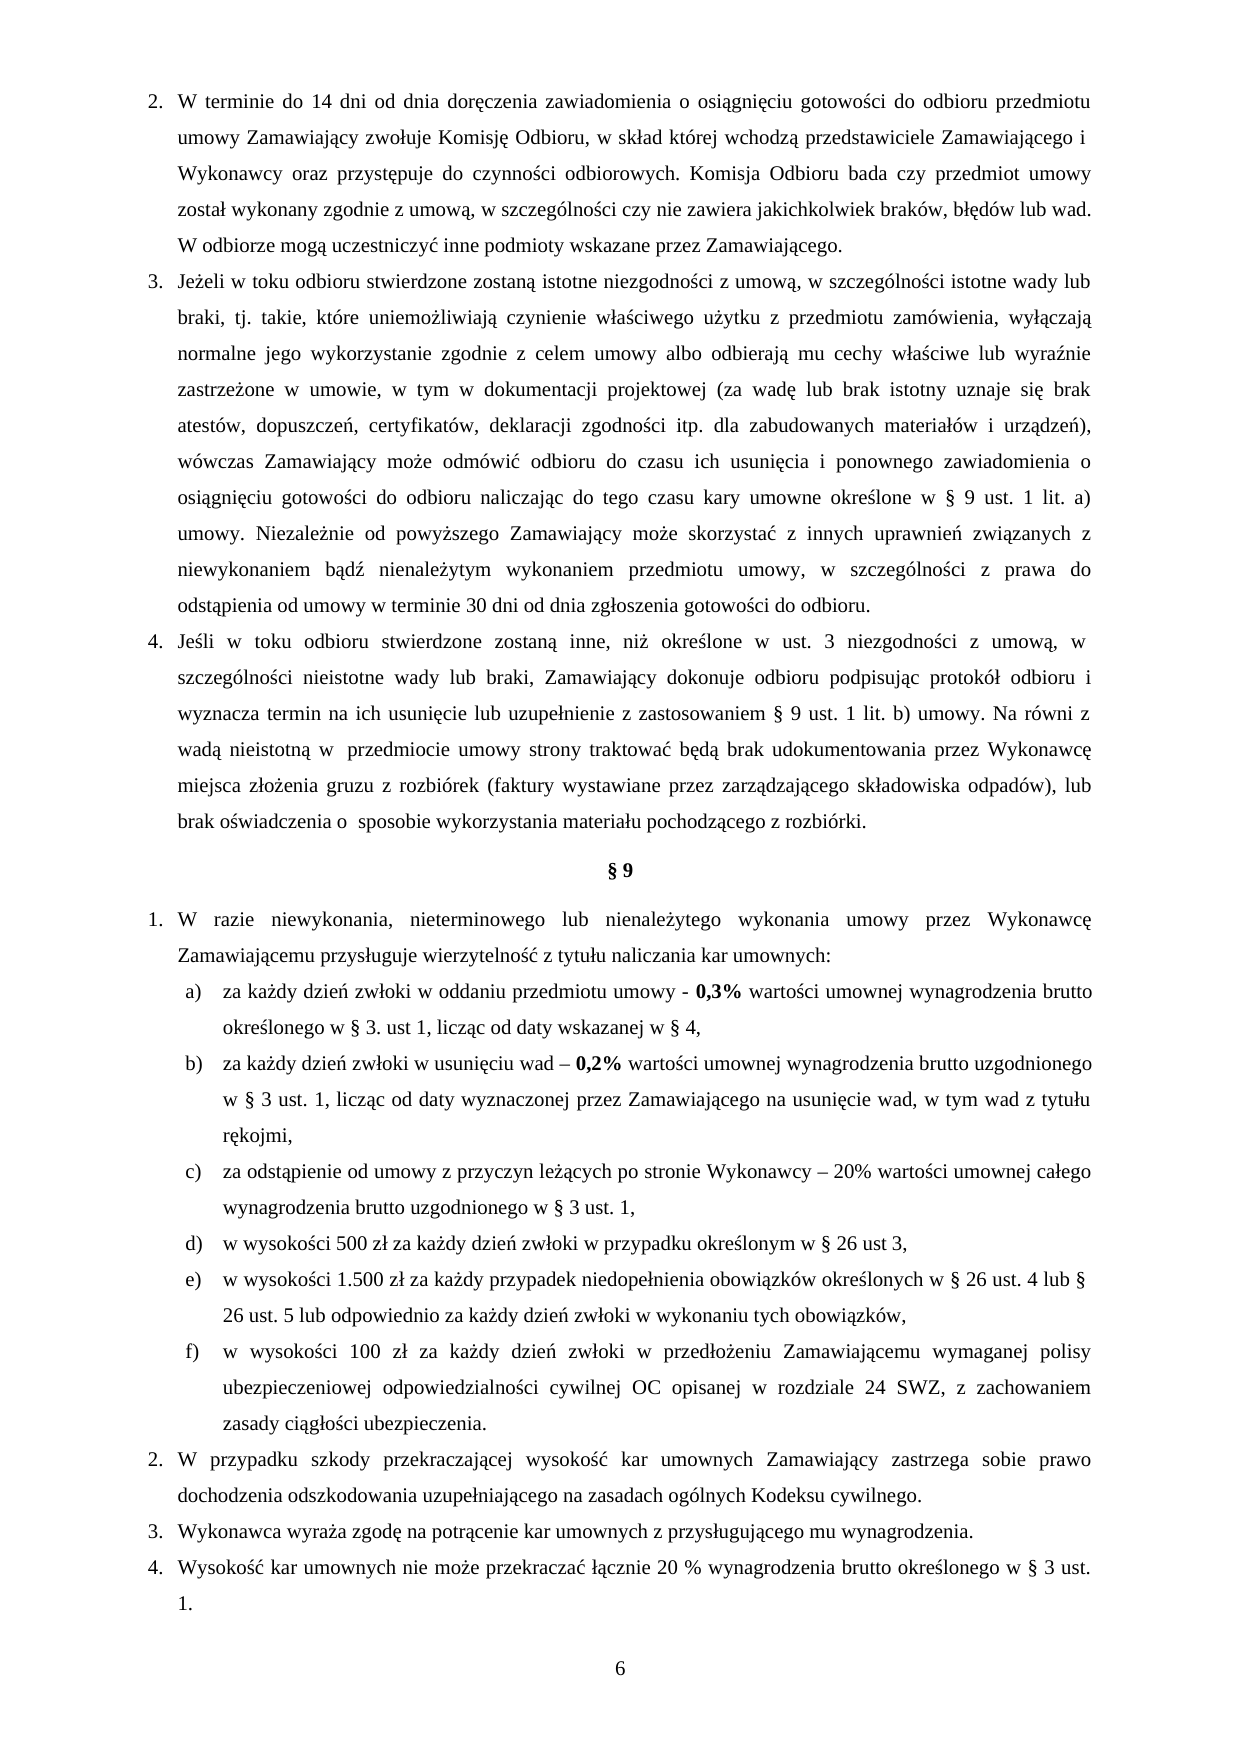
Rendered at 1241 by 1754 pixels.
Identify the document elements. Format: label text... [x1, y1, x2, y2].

list w wysokości 500 zł za każdy dzień zwłoki w przypadku określonym w § 26 ust 3, [185, 1231, 1092, 1255]
list za każdy dzień zwłoki w oddaniu przedmiotu umowy - 0,3% wartości umownej wynagrodzenia brutto określonego w § 3. ust 1, licząc od daty wskazanej w § 4, [185, 979, 1092, 1039]
list za każdy dzień zwłoki w usunięciu wad – 0,2% wartości umownej wynagrodzenia brutto uzgodnionego w § 3 ust. 1, licząc od daty wyznaczonej przez Zamawiającego na usunięcie wad, w tym wad z tytułu rękojmi, [185, 1051, 1092, 1147]
list Jeśli w toku odbioru stwierdzone zostaną inne, niż określone w ust. 3 niezgodności z umową, w szczególności nieistotne wady lub braki, Zamawiający dokonuje odbioru podpisując protokół odbioru i wyznacza termin na ich usunięcie lub uzupełnienie z zastosowaniem § 9 ust. 1 lit. b) umowy. Na równi z wadą nieistotną w przedmiocie umowy strony traktować będą brak udokumentowania przez Wykonawcę miejsca złożenia gruzu z rozbiórek (faktury wystawiane przez zarządzającego składowiska odpadów), lub brak oświadczenia o sposobie wykorzystania materiału pochodzącego z rozbiórki. [148, 629, 1092, 833]
list Jeżeli w toku odbioru stwierdzone zostaną istotne niezgodności z umową, w szczególności istotne wady lub braki, tj. takie, które uniemożliwiają czynienie właściwego użytku z przedmiotu zamówienia, wyłączają normalne jego wykorzystanie zgodnie z celem umowy albo odbierają mu cechy właściwe lub wyraźnie zastrzeżone w umowie, w tym w dokumentacji projektowej (za wadę lub brak istotny uznaje się brak atestów, dopuszczeń, certyfikatów, deklaracji zgodności itp. dla zabudowanych materiałów i urządzeń), wówczas Zamawiający może odmówić odbioru do czasu ich usunięcia i ponownego zawiadomienia o osiągnięciu gotowości do odbioru naliczając do tego czasu kary umowne określone w § 9 ust. 1 lit. a) umowy. Niezależnie od powyższego Zamawiający może skorzystać z innych uprawnień związanych z niewykonaniem bądź nienależytym wykonaniem przedmiotu umowy, w szczególności z prawa do odstąpienia od umowy w terminie 30 dni od dnia zgłoszenia gotowości do odbioru. [148, 269, 1092, 617]
list w wysokości 100 zł za każdy dzień zwłoki w przedłożeniu Zamawiającemu wymaganej polisy ubezpieczeniowej odpowiedzialności cywilnej OC opisanej w rozdziale 24 SWZ, z zachowaniem zasady ciągłości ubezpieczenia. [185, 1339, 1092, 1435]
list W razie niewykonania, nieterminowego lub nienależytego wykonania umowy przez Wykonawcę Zamawiającemu przysługuje wierzytelność z tytułu naliczania kar umownych: [148, 907, 1092, 967]
list W przypadku szkody przekraczającej wysokość kar umownych Zamawiający zastrzega sobie prawo dochodzenia odszkodowania uzupełniającego na zasadach ogólnych Kodeksu cywilnego. [148, 1447, 1092, 1507]
list w wysokości 1.500 zł za każdy przypadek niedopełnienia obowiązków określonych w § 26 ust. 4 lub § 26 ust. 5 lub odpowiednio za każdy dzień zwłoki w wykonaniu tych obowiązków, [185, 1267, 1092, 1327]
list Wysokość kar umownych nie może przekraczać łącznie 20 % wynagrodzenia brutto określonego w § 3 ust. 1. [148, 1555, 1092, 1615]
list za odstąpienie od umowy z przyczyn leżących po stronie Wykonawcy – 20% wartości umownej całego wynagrodzenia brutto uzgodnionego w § 3 ust. 1, [185, 1159, 1092, 1219]
list W terminie do 14 dni od dnia doręczenia zawiadomienia o osiągnięciu gotowości do odbioru przedmiotu umowy Zamawiający zwołuje Komisję Odbioru, w skład której wchodzą przedstawiciele Zamawiającego i Wykonawcy oraz przystępuje do czynności odbiorowych. Komisja Odbioru bada czy przedmiot umowy został wykonany zgodnie z umową, w szczególności czy nie zawiera jakichkolwiek braków, błędów lub wad. W odbiorze mogą uczestniczyć inne podmioty wskazane przez Zamawiającego. [148, 89, 1092, 257]
list Wykonawca wyraża zgodę na potrącenie kar umownych z przysługującego mu wynagrodzenia. [148, 1519, 1092, 1543]
subtitle § 9 [148, 858, 1092, 882]
